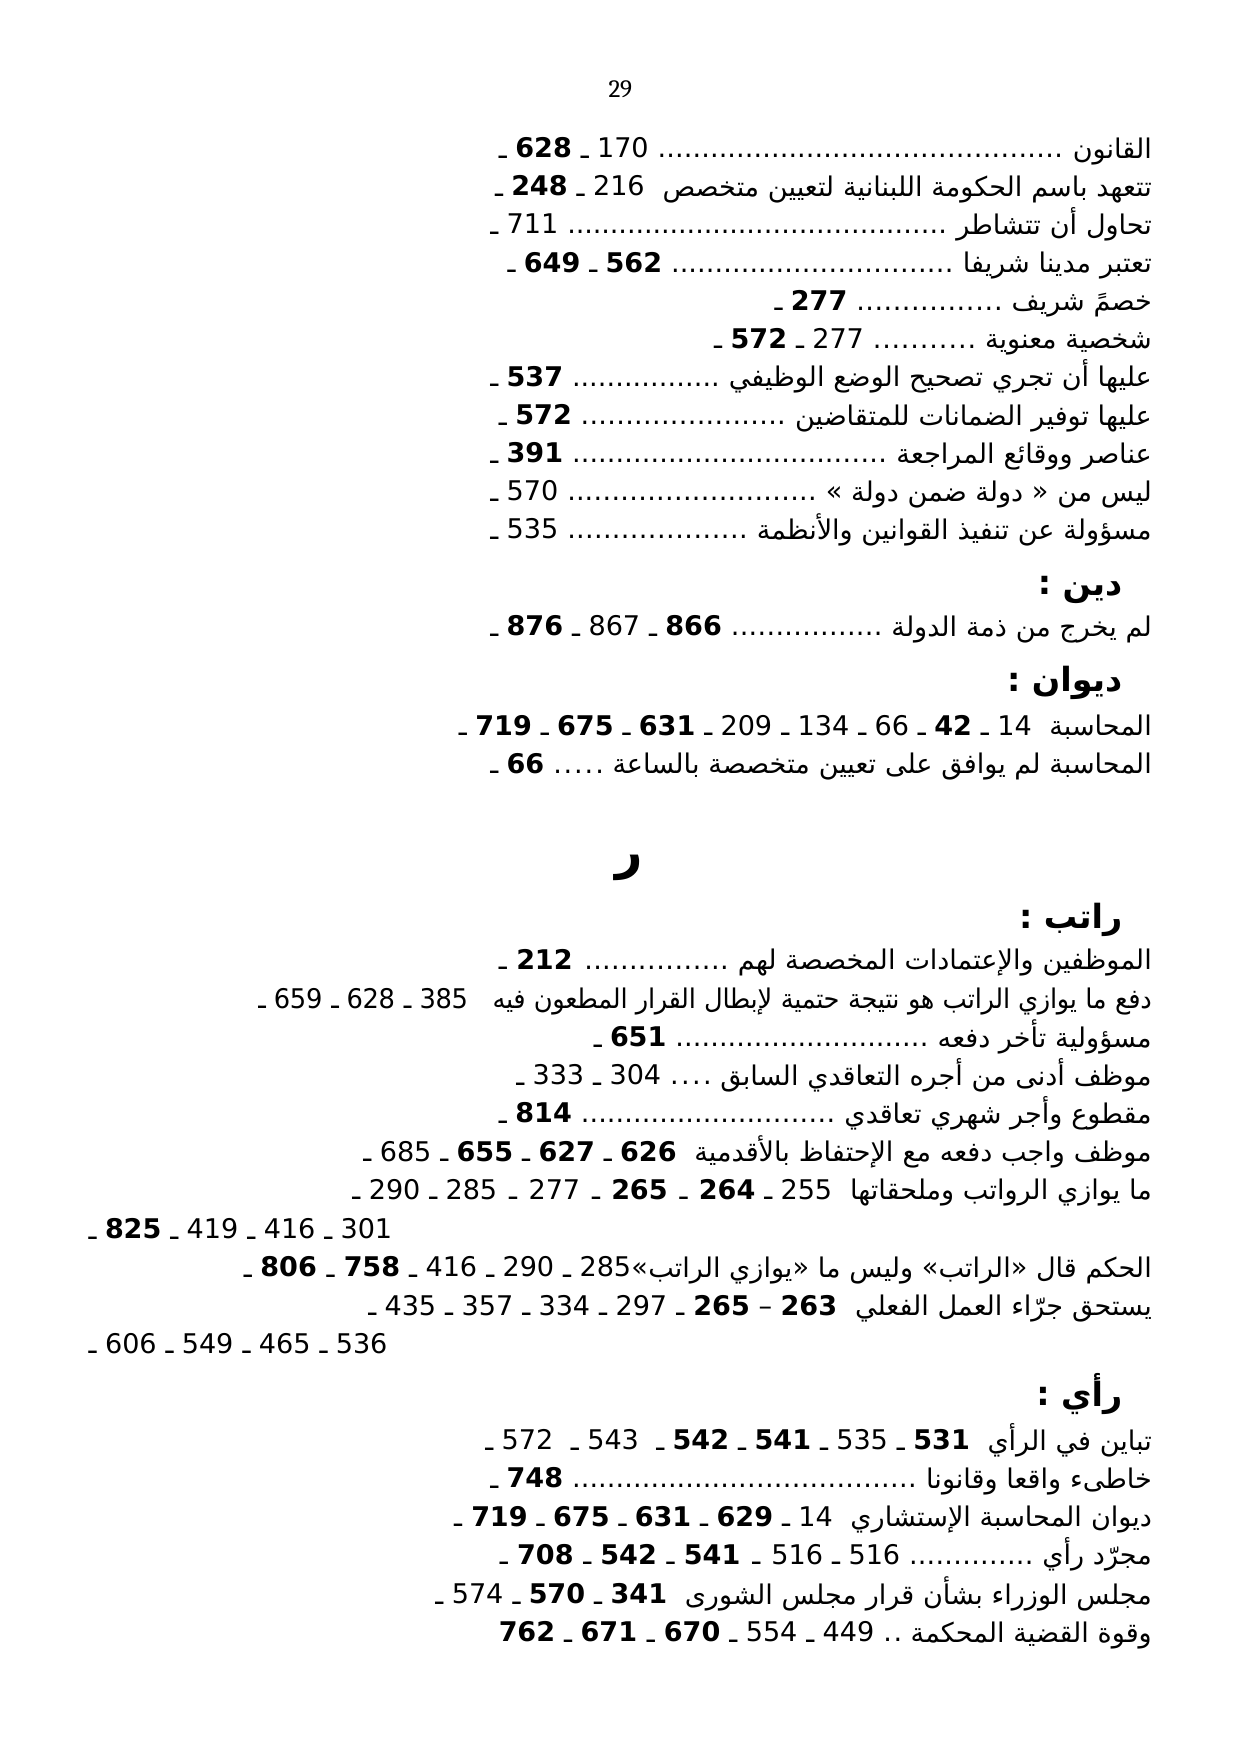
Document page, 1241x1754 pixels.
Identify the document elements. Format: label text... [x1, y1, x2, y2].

text شخصية معنوية 277 ـ 572 ـ [88, 323, 1152, 355]
text مقطوع وأجر شهري تعاقدي 814 ـ [88, 1098, 1152, 1129]
text ليس من « دولة ضمن دولة » 570 ـ [88, 476, 1152, 507]
text عناصر ووقائع المراجعة 391 ـ [88, 437, 1152, 469]
text القانون 170 ـ 628 ـ [88, 132, 1152, 164]
text تحاول أن تتشاطر 711 ـ [88, 209, 1152, 241]
text الحكم قال «الراتب» وليس ما «يوازي الراتب» 285 ـ 290 ـ 416 ـ 758 ـ 806 ـ [88, 1252, 1152, 1283]
text يستحق جرّاء العمل الفعلي 263 – 265 ـ 297 ـ 334 ـ 357 ـ 435 ـ [88, 1290, 1152, 1321]
text موظف أدنى من أجره التعاقدي السابق 304 ـ 333 ـ [88, 1059, 1152, 1091]
text لم يخرج من ذمة الدولة 866 ـ 867 ـ 876 ـ [88, 611, 1152, 642]
text مجلس الوزراء بشأن قرار مجلس الشورى 341 ـ 570 ـ 574 ـ [88, 1578, 1152, 1610]
text تعتبر مدينا شريفا 562 ـ 649 ـ [88, 247, 1152, 279]
text ما يوازي الرواتب وملحقاتها 255 ـ 264 ـ 265 ـ 277 ـ 285 ـ 290 ـ [88, 1174, 1152, 1206]
text ديوان : [88, 660, 1152, 699]
text 536 ـ 465 ـ 549 ـ 606 ـ [88, 1328, 1152, 1359]
text رأي : [88, 1375, 1152, 1414]
text راتب : [88, 897, 1152, 936]
text المحاسبة لم يوافق على تعيين متخصصة بالساعة 66 ـ [88, 748, 1152, 780]
text دفع ما يوازي الراتب هو نتيجة حتمية لإبطال القرار المطعون فيه 385 ـ 628 ـ 659 ـ [88, 983, 1152, 1015]
text المحاسبة 14 ـ 42 ـ 66 ـ 134 ـ 209 ـ 631 ـ 675 ـ 719 ـ [88, 710, 1152, 742]
text وقوة القضية المحكمة 449 ـ 554 ـ 670 ـ 671 ـ 762 [88, 1617, 1152, 1648]
text تباين في الرأي 531 ـ 535 ـ 541 ـ 542 ـ 543 ـ 572 ـ [88, 1424, 1152, 1456]
text ديوان المحاسبة الإستشاري 14 ـ 629 ـ 631 ـ 675 ـ 719 ـ [88, 1501, 1152, 1533]
text ر [88, 822, 1152, 879]
text 301 ـ 416 ـ 419 ـ 825 ـ [88, 1213, 1152, 1245]
text مسؤولة عن تنفيذ القوانين والأنظمة 535 ـ [88, 514, 1152, 546]
text دين : [88, 564, 1152, 603]
text مسؤولية تأخر دفعه 651 ـ [88, 1021, 1152, 1053]
text موظف واجب دفعه مع الإحتفاظ بالأقدمية 626 ـ 627 ـ 655 ـ 685 ـ [88, 1136, 1152, 1168]
text الموظفين والإعتمادات المخصصة لهم 212 ـ [88, 944, 1152, 976]
text عليها توفير الضمانات للمتقاضين 572 ـ [88, 399, 1152, 431]
text عليها أن تجري تصحيح الوضع الوظيفي 537 ـ [88, 361, 1152, 393]
text خاطىء واقعا وقانونا 748 ـ [88, 1463, 1152, 1494]
text تتعهد باسم الحكومة اللبنانية لتعيين متخصص 216 ـ 248 ـ [88, 171, 1152, 202]
text مجرّد رأي 516 ـ 516 ـ 541 ـ 542 ـ 708 ـ [88, 1539, 1152, 1571]
text خصمً شريف 277 ـ [88, 285, 1152, 317]
